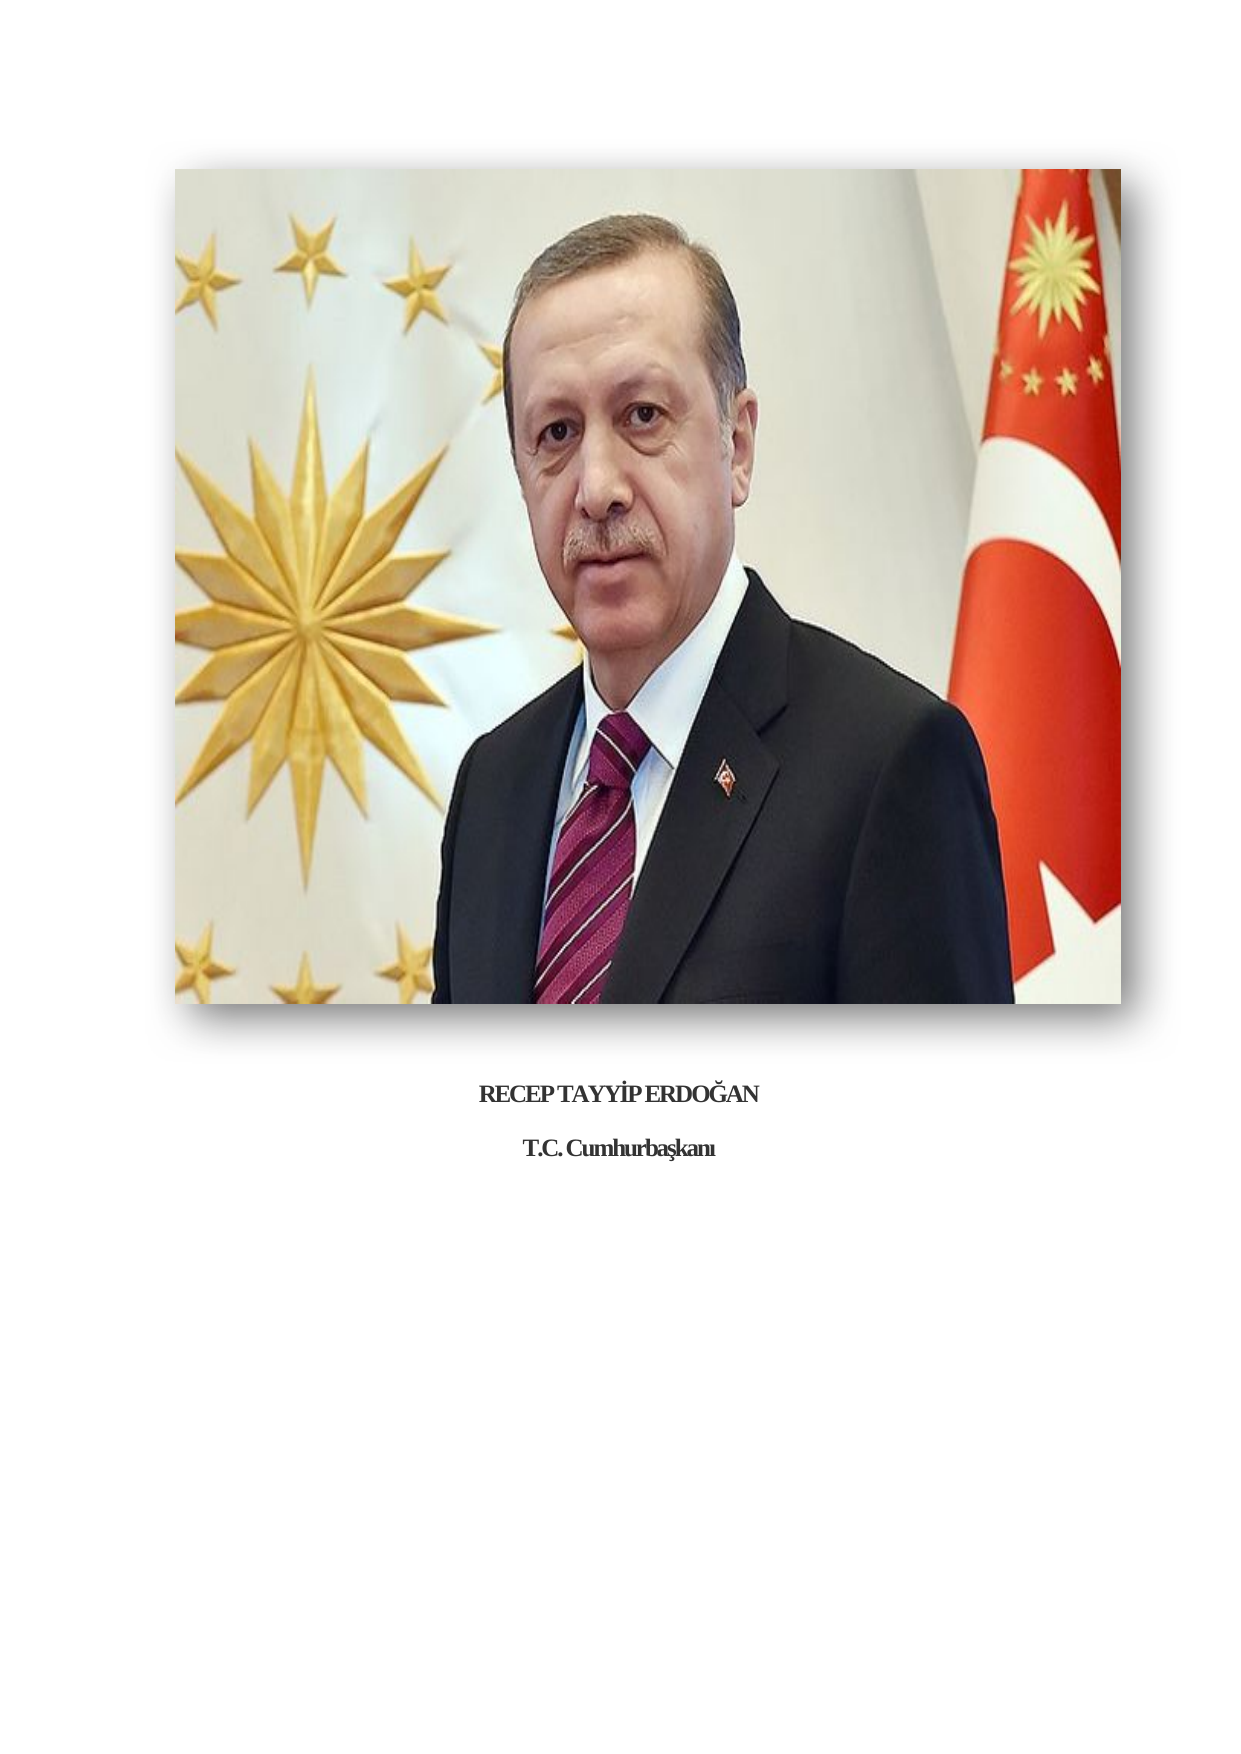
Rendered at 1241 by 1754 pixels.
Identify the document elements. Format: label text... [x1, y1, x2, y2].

text RECEP TAYYİP ERDOĞAN [148, 1079, 1093, 1108]
picture [175, 169, 1121, 1004]
text T.C. Cumhurbaşkanı [148, 1133, 1093, 1162]
